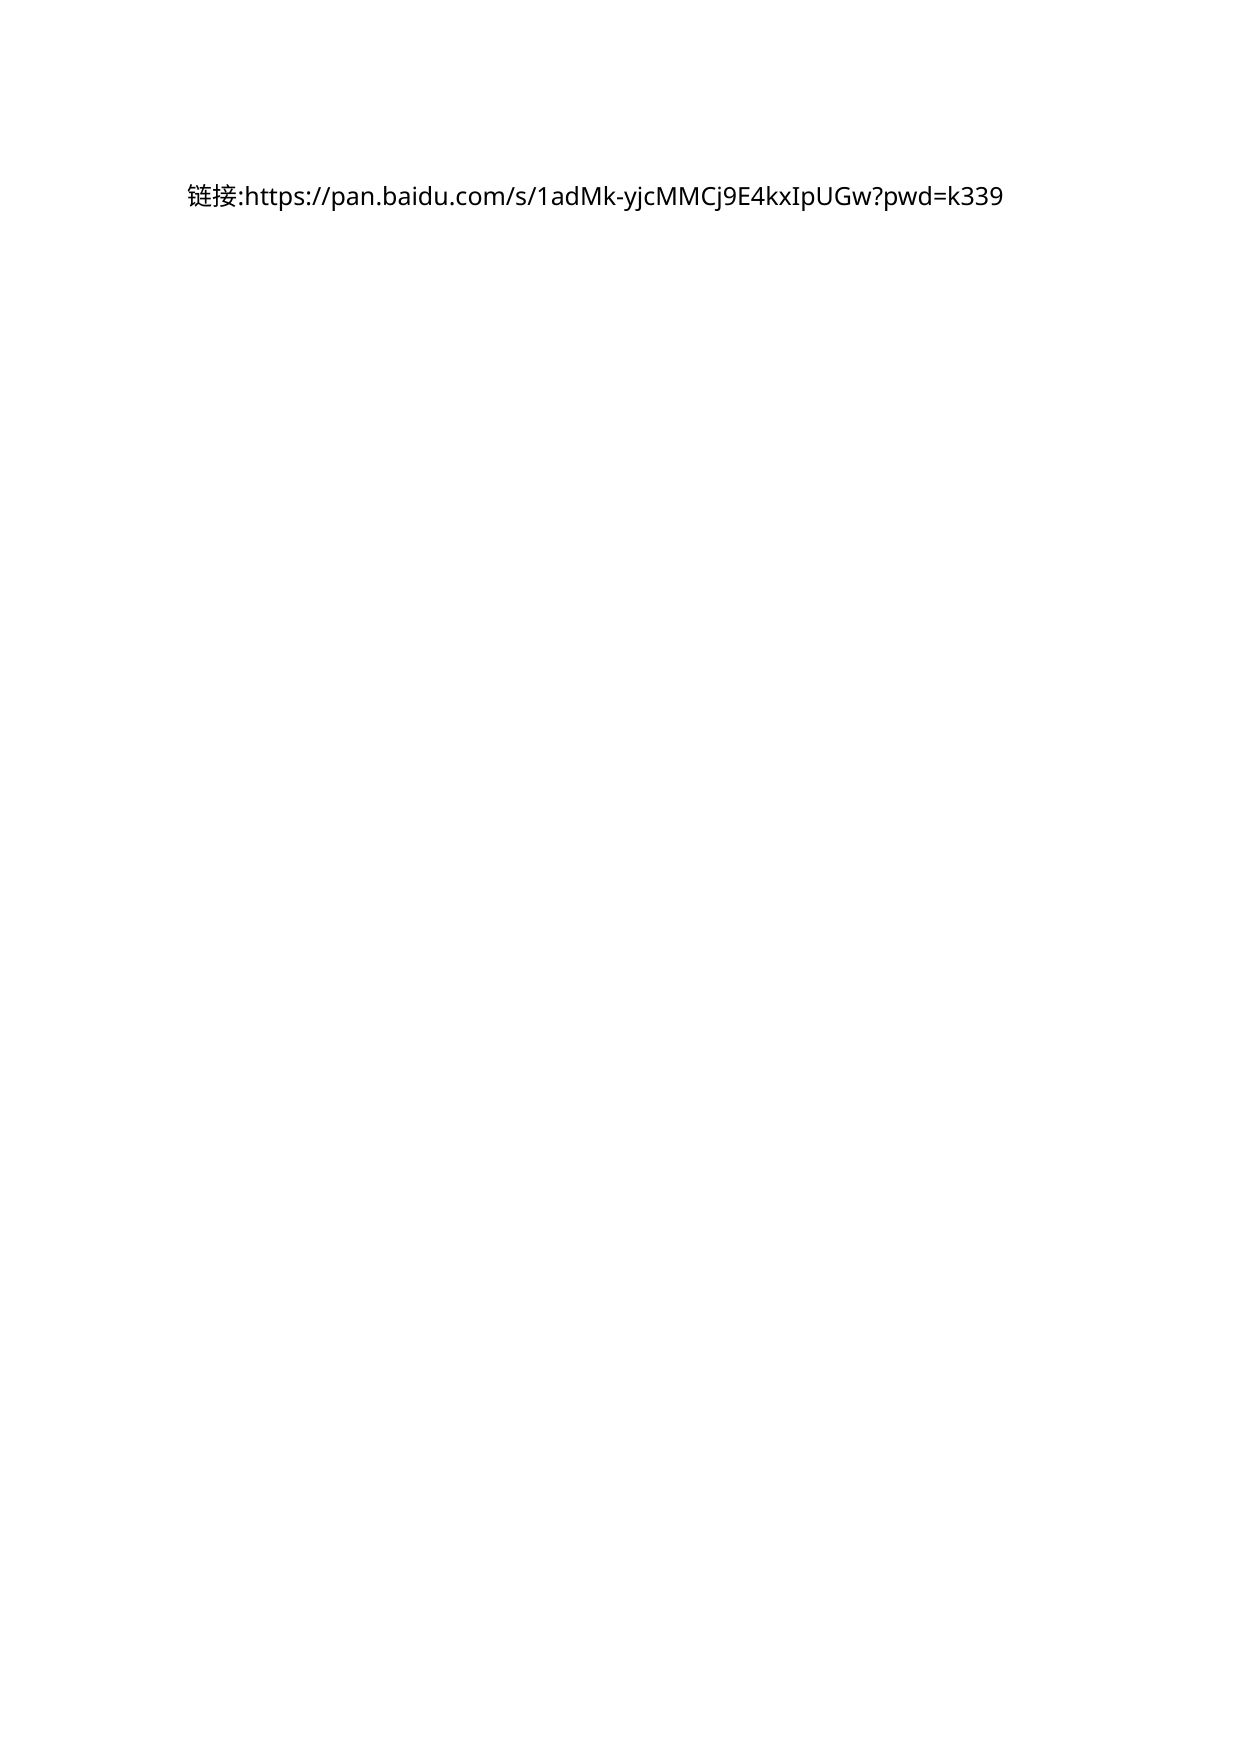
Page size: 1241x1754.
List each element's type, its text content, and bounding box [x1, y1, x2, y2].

text 链接:https://pan.baidu.com/s/1adMk-yjcMMCj9E4kxIpUGw?pwd=k339 [187, 162, 1053, 227]
